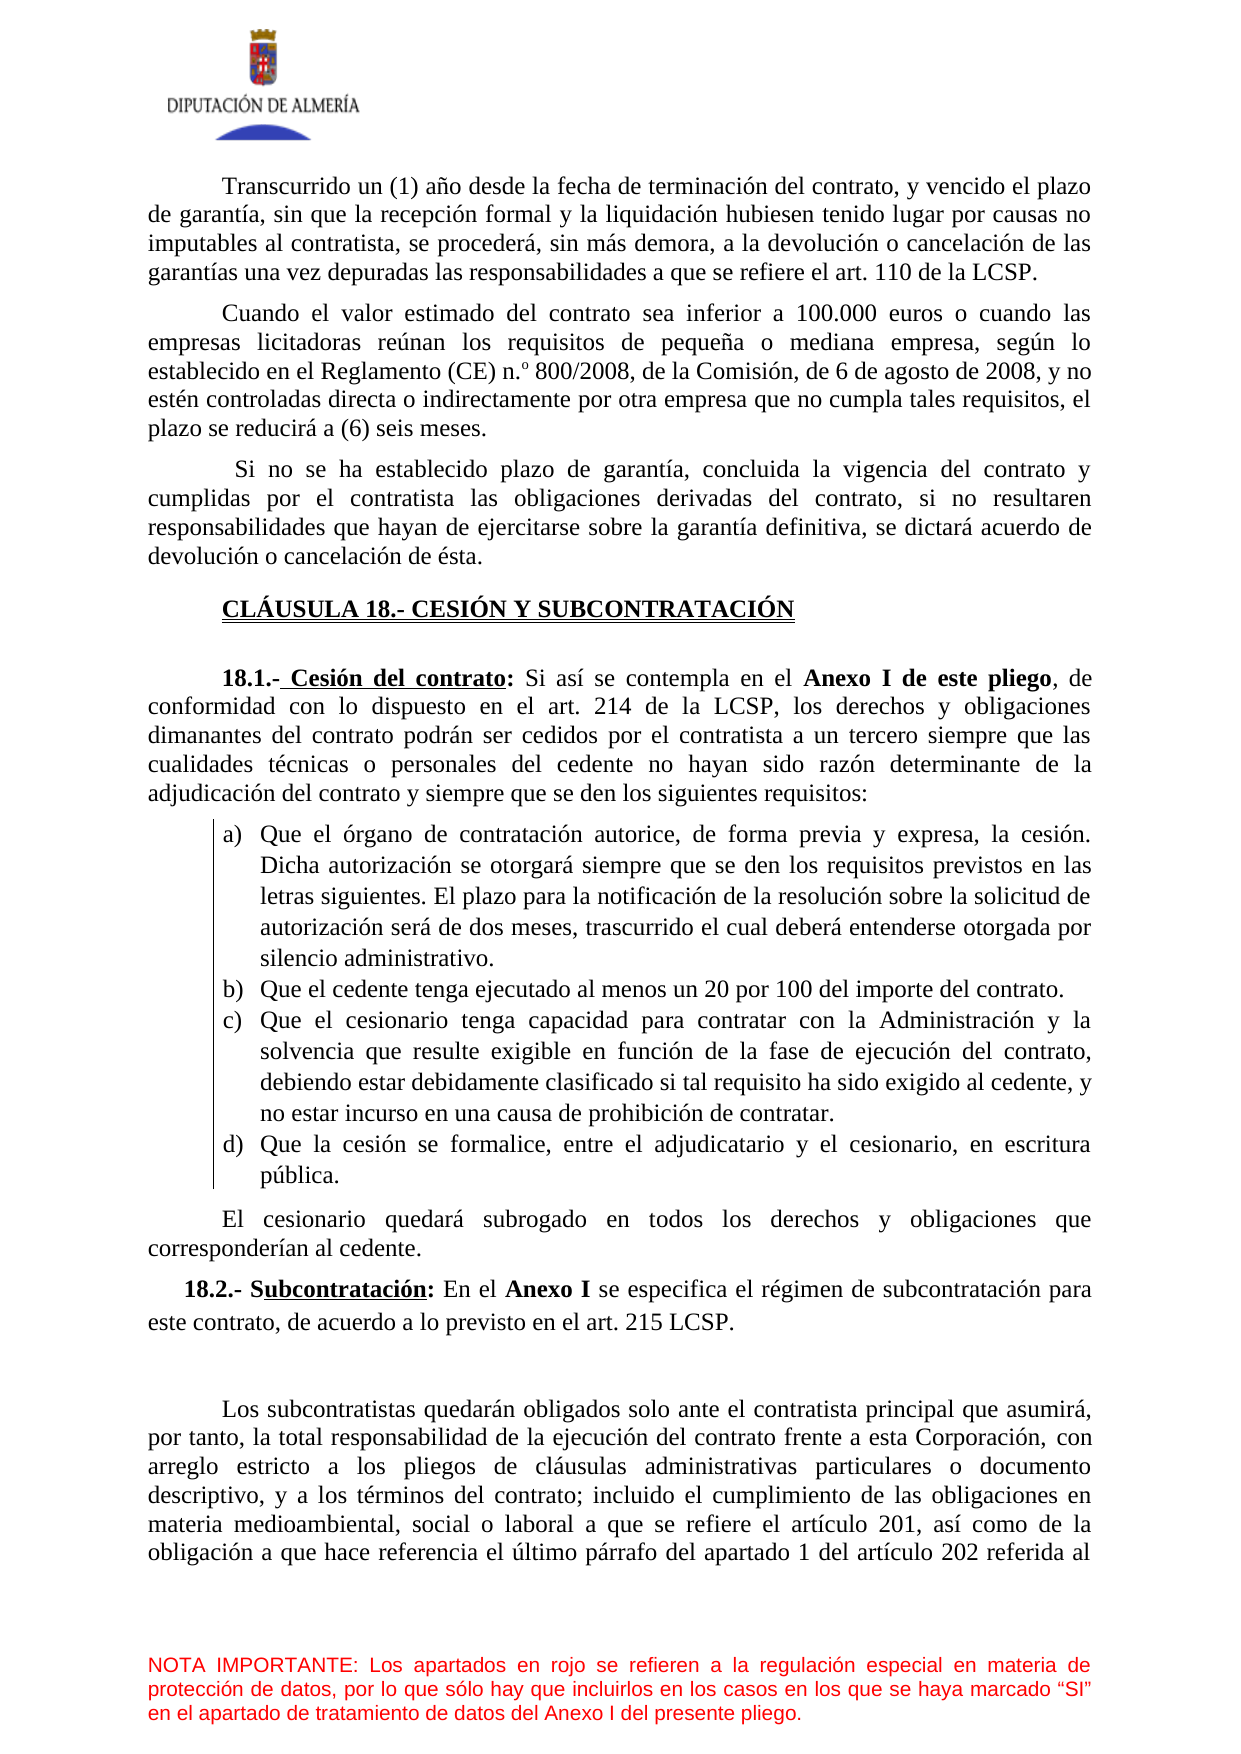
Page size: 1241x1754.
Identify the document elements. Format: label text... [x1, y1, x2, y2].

text Si no se ha establecido plazo de garantía, concluida la vigencia del contrato y cumplidas por el contratista las obligaciones derivadas del contrato, si no resultaren responsabilidades que hayan de ejercitarse sobre la garantía definitiva, se dictará acuerdo de devolución o cancelación de ésta. [148, 454, 1092, 569]
text El cesionario quedará subrogado en todos los derechos y obligaciones que corresponderían al cedente. [148, 1204, 1092, 1261]
text 18.1.- Cesión del contrato: Si así se contempla en el Anexo I de este pliego, de conformidad con lo dispuesto en el art. 214 de la LCSP, los derechos y obligaciones dimanantes del contrato podrán ser cedidos por el contratista a un tercero siempre que las cualidades técnicas o personales del cedente no hayan sido razón determinante de la adjudicación del contrato y siempre que se den los siguientes requisitos: [148, 663, 1092, 806]
list Que el órgano de contratación autorice, de forma previa y expresa, la cesión. Dicha autorización se otorgará siempre que se den los requisitos previstos en las letras siguientes. El plazo para la notificación de la resolución sobre la solicitud de autorización será de dos meses, trascurrido el cual deberá entenderse otorgada por silencio administrativo. [214, 819, 1092, 972]
list Que el cesionario tenga capacidad para contratar con la Administración y la solvencia que resulte exigible en función de la fase de ejecución del contrato, debiendo estar debidamente clasificado si tal requisito ha sido exigido al cedente, y no estar incurso en una causa de prohibición de contratar. [214, 1005, 1092, 1127]
text 18.2.- Subcontratación: En el Anexo I se especifica el régimen de subcontratación para este contrato, de acuerdo a lo previsto en el art. 215 LCSP. [148, 1274, 1092, 1336]
text Cuando el valor estimado del contrato sea inferior a 100.000 euros o cuando las empresas licitadoras reúnan los requisitos de pequeña o mediana empresa, según lo establecido en el Reglamento (CE) n.o 800/2008, de la Comisión, de 6 de agosto de 2008, y no estén controladas directa o indirectamente por otra empresa que no cumpla tales requisitos, el plazo se reducirá a (6) seis meses. [148, 298, 1092, 442]
picture [167, 29, 361, 142]
list Que el cedente tenga ejecutado al menos un 20 por 100 del importe del contrato. [214, 974, 1092, 1003]
list Que la cesión se formalice, entre el adjudicatario y el cesionario, en escritura pública. [214, 1129, 1092, 1189]
text Transcurrido un (1) año desde la fecha de terminación del contrato, y vencido el plazo de garantía, sin que la recepción formal y la liquidación hubiesen tenido lugar por causas no imputables al contratista, se procederá, sin más demora, a la devolución o cancelación de las garantías una vez depuradas las responsabilidades a que se refiere el art. 110 de la LCSP. [148, 171, 1092, 286]
text CLÁUSULA 18.- CESIÓN Y SUBCONTRATACIÓN [148, 594, 1092, 623]
